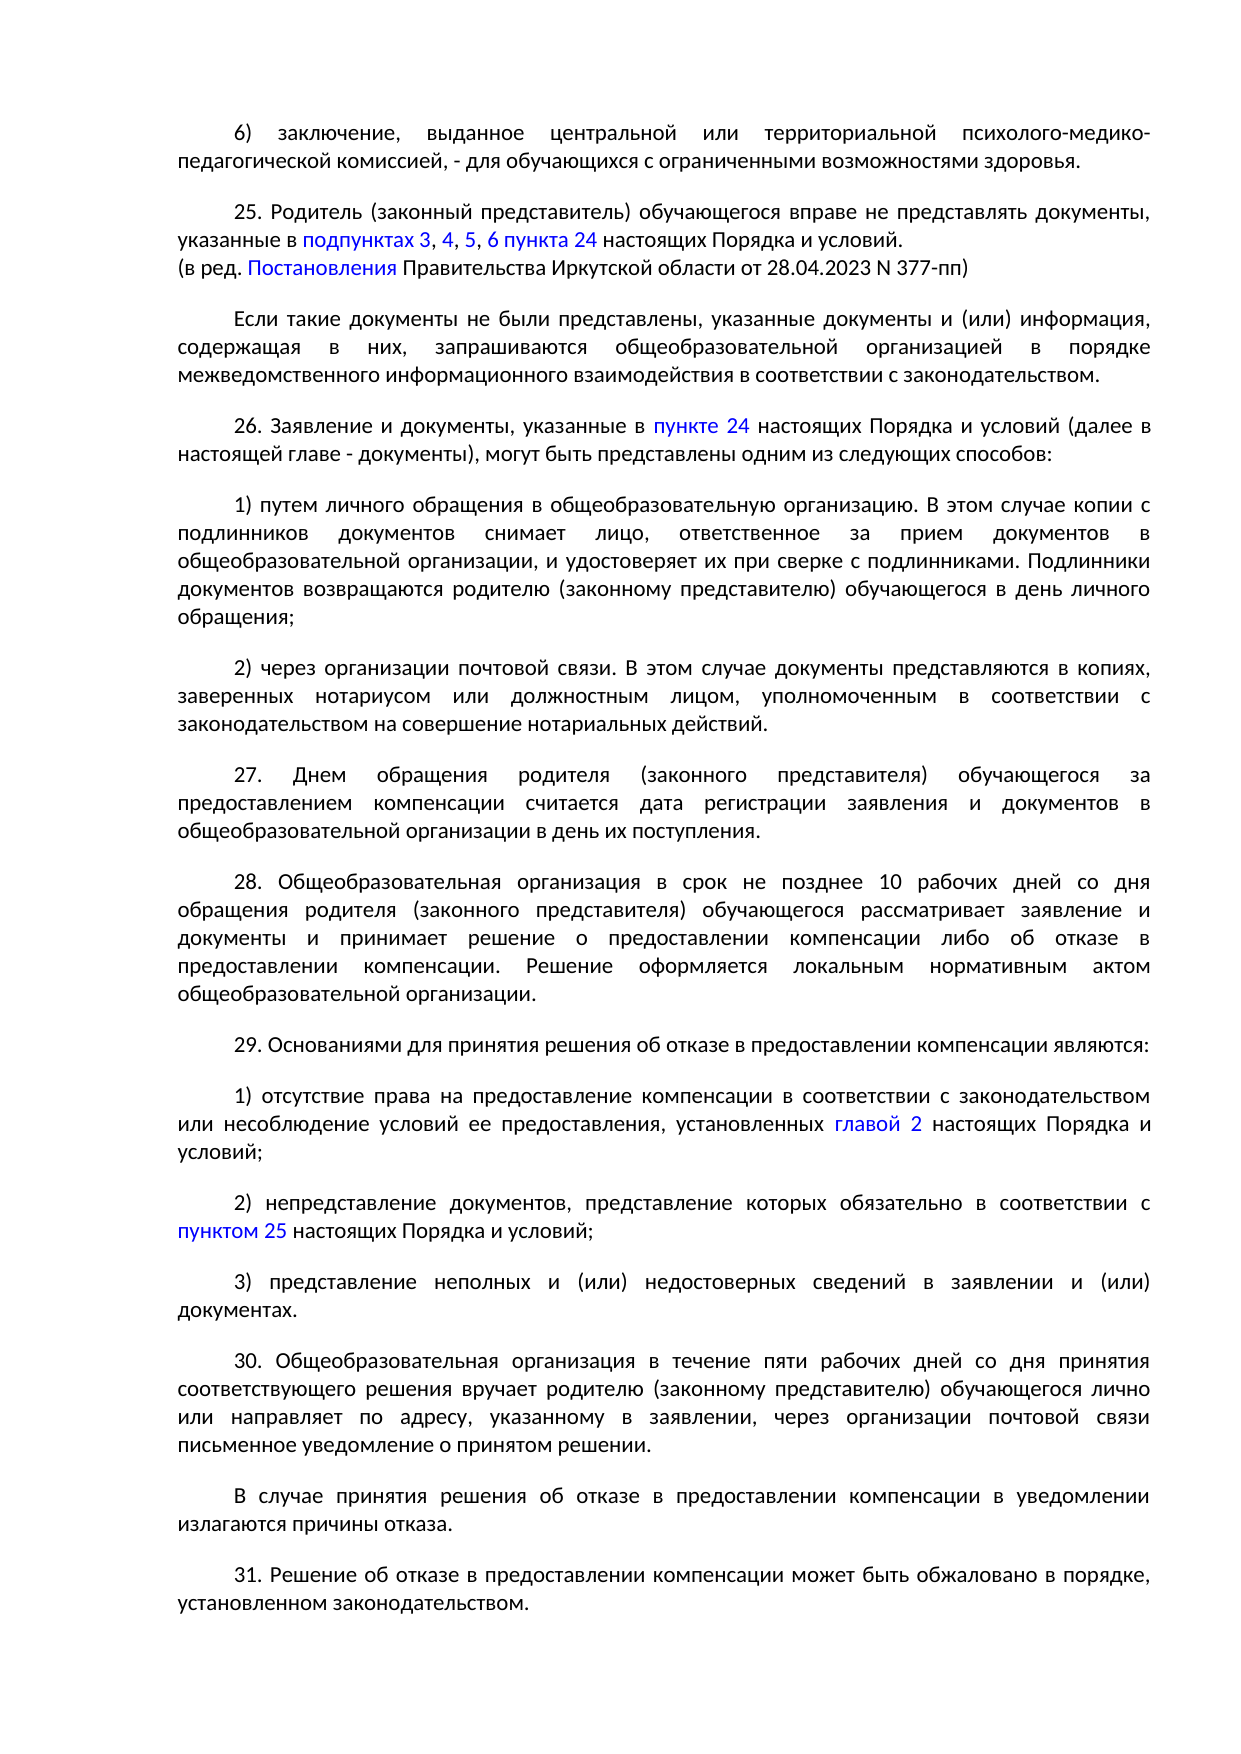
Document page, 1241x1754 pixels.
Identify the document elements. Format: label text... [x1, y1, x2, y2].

text Если такие документы не были представлены, указанные документы и (или) информация, содержащая в них, запрашиваются общеобразовательной организацией в порядке межведомственного информационного взаимодействия в соответствии с законодательством. [177, 304, 1152, 388]
text 25. Родитель (законный представитель) обучающегося вправе не представлять документы, указанные в подпунктах 3, 4, 5, 6 пункта 24 настоящих Порядка и условий. [177, 197, 1152, 253]
text 6) заключение, выданное центральной или территориальной психолого-медико-педагогической комиссией, - для обучающихся с ограниченными возможностями здоровья. [177, 118, 1152, 174]
text 1) отсутствие права на предоставление компенсации в соответствии с законодательством или несоблюдение условий ее предоставления, установленных главой 2 настоящих Порядка и условий; [177, 1081, 1152, 1165]
text 27. Днем обращения родителя (законного представителя) обучающегося за предоставлением компенсации считается дата регистрации заявления и документов в общеобразовательной организации в день их поступления. [177, 760, 1152, 844]
text В случае принятия решения об отказе в предоставлении компенсации в уведомлении излагаются причины отказа. [177, 1481, 1152, 1537]
text 3) представление неполных и (или) недостоверных сведений в заявлении и (или) документах. [177, 1267, 1152, 1323]
text 26. Заявление и документы, указанные в пункте 24 настоящих Порядка и условий (далее в настоящей главе - документы), могут быть представлены одним из следующих способов: [177, 411, 1152, 467]
text (в ред. Постановления Правительства Иркутской области от 28.04.2023 N 377-пп) [177, 253, 1152, 281]
text 31. Решение об отказе в предоставлении компенсации может быть обжаловано в порядке, установленном законодательством. [177, 1560, 1152, 1616]
text 28. Общеобразовательная организация в срок не позднее 10 рабочих дней со дня обращения родителя (законного представителя) обучающегося рассматривает заявление и документы и принимает решение о предоставлении компенсации либо об отказе в предоставлении компенсации. Решение оформляется локальным нормативным актом общеобразовательной организации. [177, 867, 1152, 1007]
text 2) непредставление документов, представление которых обязательно в соответствии с пунктом 25 настоящих Порядка и условий; [177, 1188, 1152, 1244]
text 30. Общеобразовательная организация в течение пяти рабочих дней со дня принятия соответствующего решения вручает родителю (законному представителю) обучающегося лично или направляет по адресу, указанному в заявлении, через организации почтовой связи письменное уведомление о принятом решении. [177, 1346, 1152, 1458]
text 1) путем личного обращения в общеобразовательную организацию. В этом случае копии с подлинников документов снимает лицо, ответственное за прием документов в общеобразовательной организации, и удостоверяет их при сверке с подлинниками. Подлинники документов возвращаются родителю (законному представителю) обучающегося в день личного обращения; [177, 490, 1152, 630]
text 2) через организации почтовой связи. В этом случае документы представляются в копиях, заверенных нотариусом или должностным лицом, уполномоченным в соответствии с законодательством на совершение нотариальных действий. [177, 653, 1152, 737]
text 29. Основаниями для принятия решения об отказе в предоставлении компенсации являются: [177, 1030, 1152, 1058]
